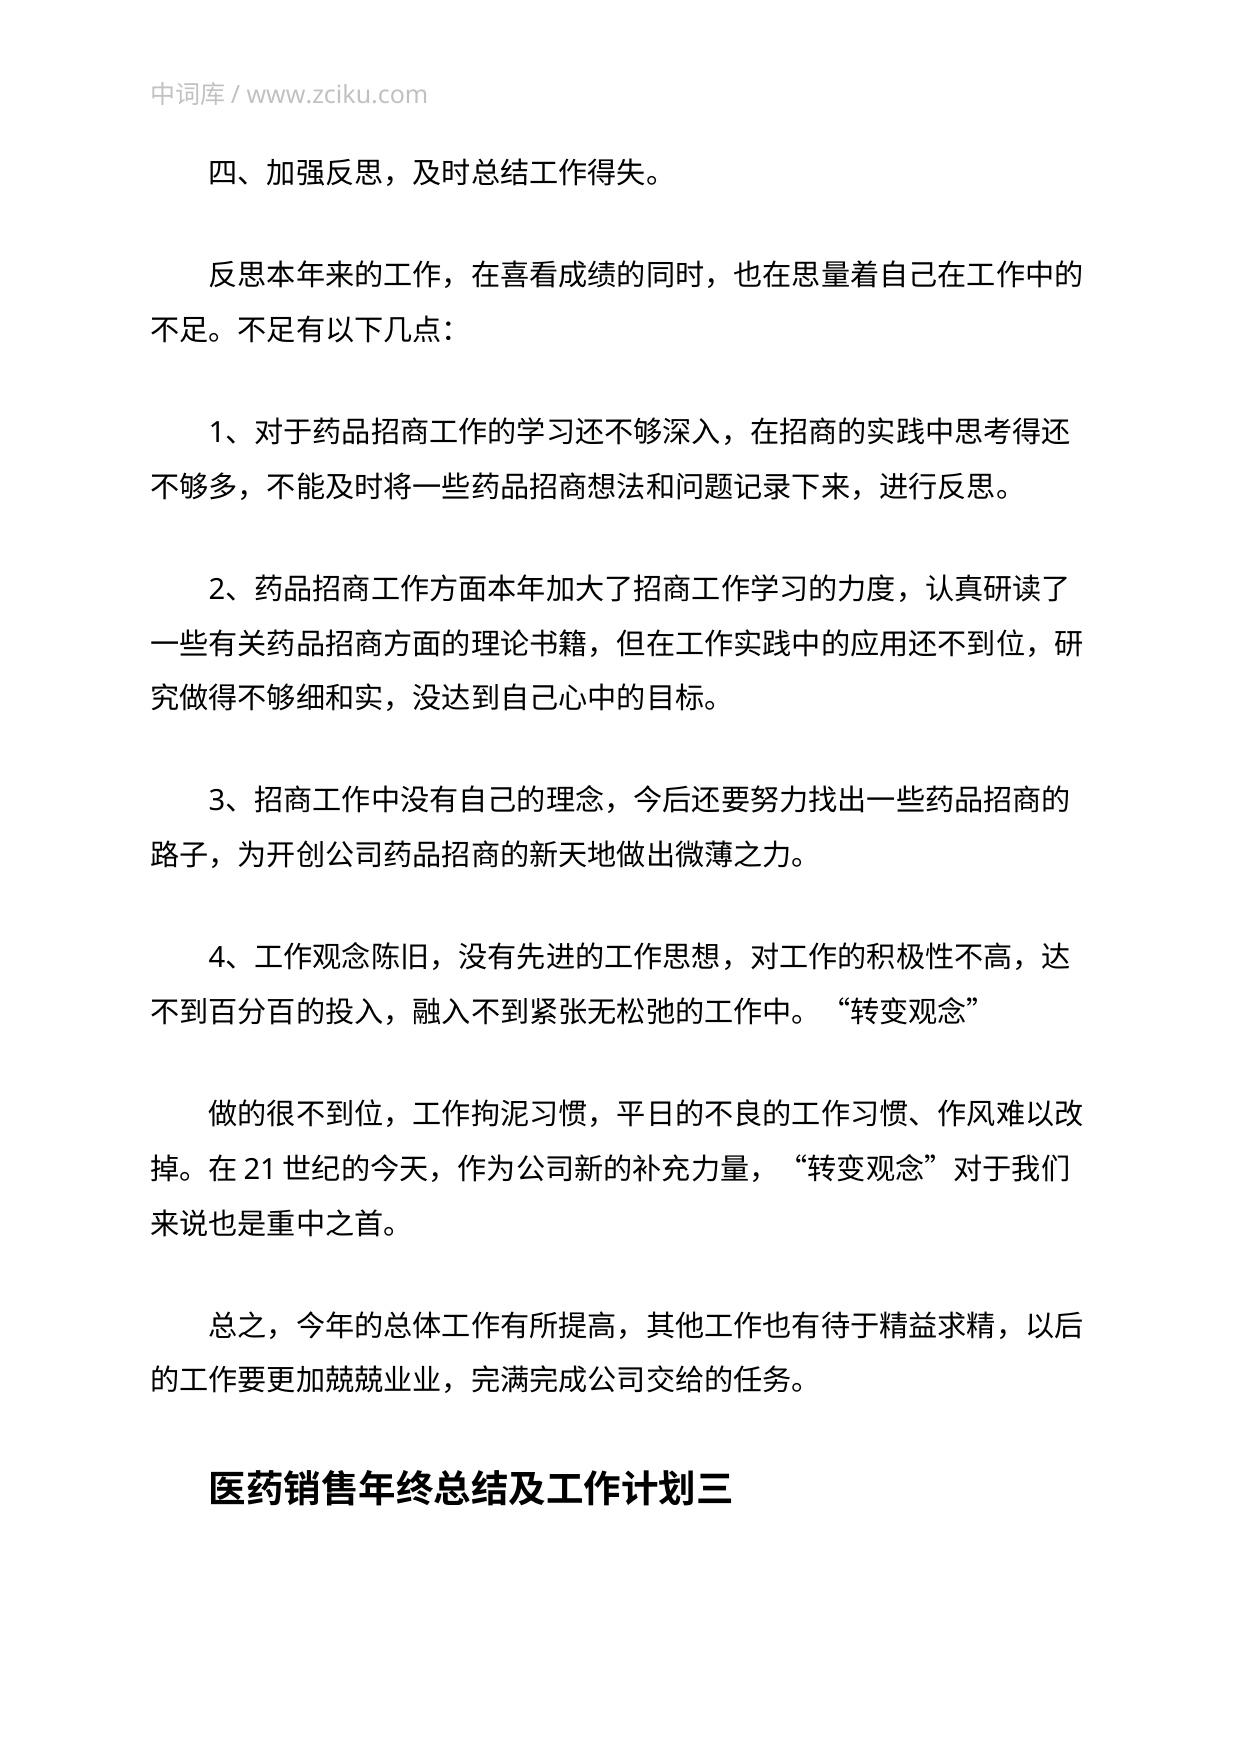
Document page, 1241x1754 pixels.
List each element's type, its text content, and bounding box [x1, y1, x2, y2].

text 1、对于药品招商工作的学习还不够深入，在招商的实践中思考得还不够多，不能及时将一些药品招商想法和问题记录下来，进行反思。 [150, 408, 1090, 506]
text 医药销售年终总结及工作计划三 [150, 1459, 1090, 1513]
text 反思本年来的工作，在喜看成绩的同时，也在思量着自己在工作中的不足。不足有以下几点： [150, 252, 1090, 349]
text 做的很不到位，工作拘泥习惯，平日的不良的工作习惯、作风难以改掉。在21世纪的今天，作为公司新的补充力量，“转变观念”对于我们来说也是重中之首。 [150, 1090, 1090, 1243]
text 4、工作观念陈旧，没有先进的工作思想，对工作的积极性不高，达不到百分百的投入，融入不到紧张无松弛的工作中。“转变观念” [150, 934, 1090, 1031]
text 四、加强反思，及时总结工作得失。 [150, 150, 1090, 192]
text 总之，今年的总体工作有所提高，其他工作也有待于精益求精，以后的工作要更加兢兢业业，完满完成公司交给的任务。 [150, 1302, 1090, 1399]
text 3、招商工作中没有自己的理念，今后还要努力找出一些药品招商的路子，为开创公司药品招商的新天地做出微薄之力。 [150, 777, 1090, 874]
text 2、药品招商工作方面本年加大了招商工作学习的力度，认真研读了一些有关药品招商方面的理论书籍，但在工作实践中的应用还不到位，研究做得不够细和实，没达到自己心中的目标。 [150, 565, 1090, 717]
